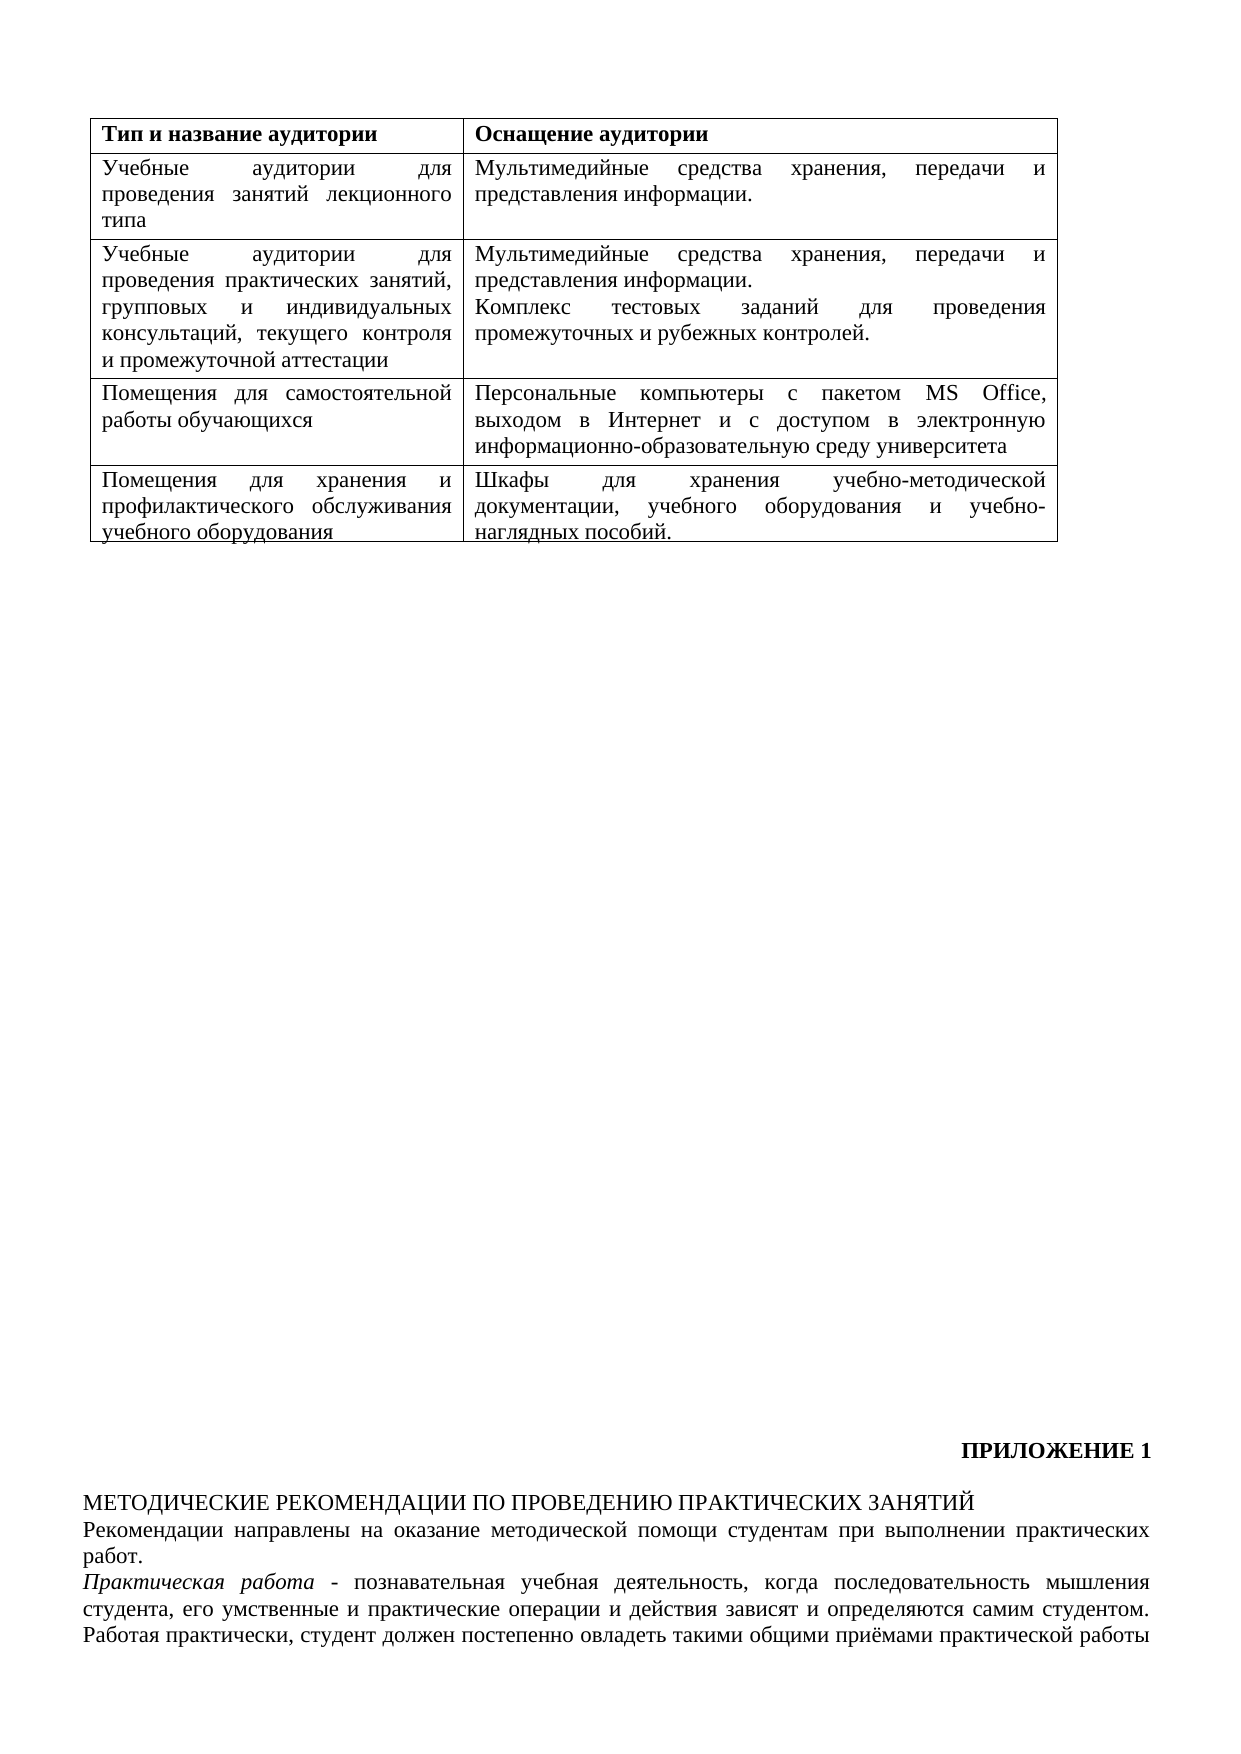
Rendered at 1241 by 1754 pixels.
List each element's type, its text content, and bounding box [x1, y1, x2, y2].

table_cell [464, 119, 1057, 153]
table_cell [91, 466, 463, 541]
table_cell [86, 118, 90, 541]
table_cell [464, 154, 1057, 239]
table_cell [464, 379, 1057, 465]
text ПРИЛОЖЕНИЕ 1 [83, 1437, 1152, 1463]
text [83, 1568, 1152, 1647]
table_cell [91, 154, 463, 239]
table_cell [464, 240, 1057, 378]
table_cell [91, 119, 463, 153]
text Рекомендации направлены на оказание методической помощи студентам при выполнении практических работ. [83, 1516, 1152, 1568]
table_cell [91, 240, 463, 378]
text МЕТОДИЧЕСКИЕ РЕКОМЕНДАЦИИ ПО ПРОВЕДЕНИЮ ПРАКТИЧЕСКИХ ЗАНЯТИЙ [83, 1489, 1152, 1516]
table_cell [464, 466, 1057, 541]
table_cell [91, 379, 463, 465]
